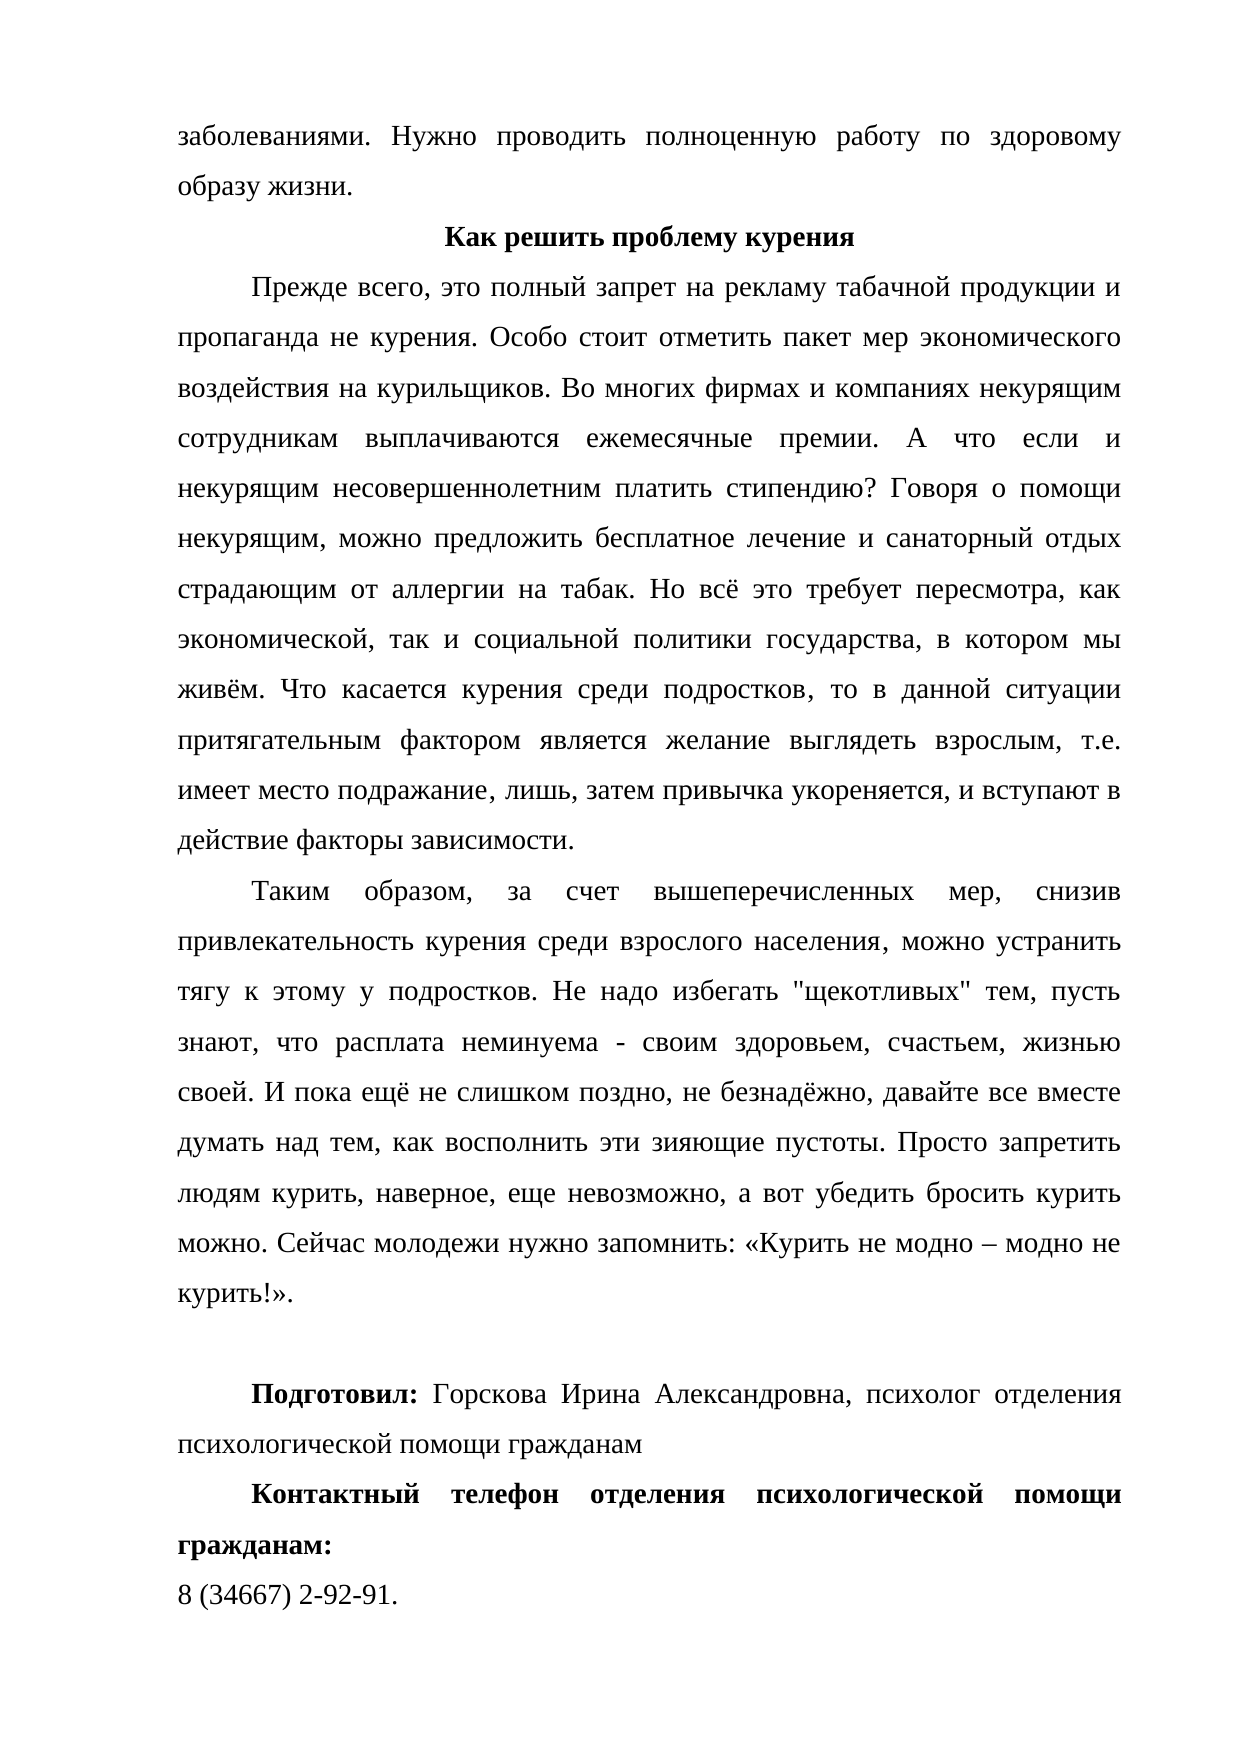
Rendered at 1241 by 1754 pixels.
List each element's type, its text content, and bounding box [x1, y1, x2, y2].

text Прежде всего, это полный запрет на рекламу табачной продукции и пропаганда не курения. Особо стоит отметить пакет мер экономического воздействия на курильщиков. Во многих фирмах и компаниях некурящим сотрудникам выплачиваются ежемесячные премии. А что если и некурящим несовершеннолетним платить стипендию? Говоря о помощи некурящим, можно предложить бесплатное лечение и санаторный отдых страдающим от аллергии на табак. Но всё это требует пересмотра, как экономической, так и социальной политики государства, в котором мы живём. Что касается курения среди подростков‚ то в данной ситуации притягательным фактором является желание выглядеть взрослым, т.е. имеет место подражание‚ лишь, затем привычка укореняется, и вступают в действие факторы зависимости. [177, 269, 1122, 856]
text Как решить проблему курения [177, 219, 1122, 252]
text Контактный телефон отделения психологической помощи гражданам: [177, 1477, 1122, 1560]
text 8 (34667) 2-92-91. [177, 1577, 1122, 1611]
text Подготовил: Горскова Ирина Александровна, психолог отделения психологической помощи гражданам [177, 1376, 1122, 1460]
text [177, 118, 1122, 202]
text Таким образом, за счет вышеперечисленных мер, снизив привлекательность курения среди взрослого населения‚ можно устранить тягу к этому у подростков. Не надо избегать "щекотливых" тем, пусть знают, что расплата неминуема - своим здоровьем, счастьем, жизнью своей. И пока ещё не слишком поздно, не безнадёжно, давайте все вместе думать над тем, как восполнить эти зияющие пустоты. Просто запретить людям курить, наверное, еще невозможно, а вот убедить бросить курить можно. Сейчас молодежи нужно запомнить: «Курить не модно – модно не курить!». [177, 873, 1122, 1309]
